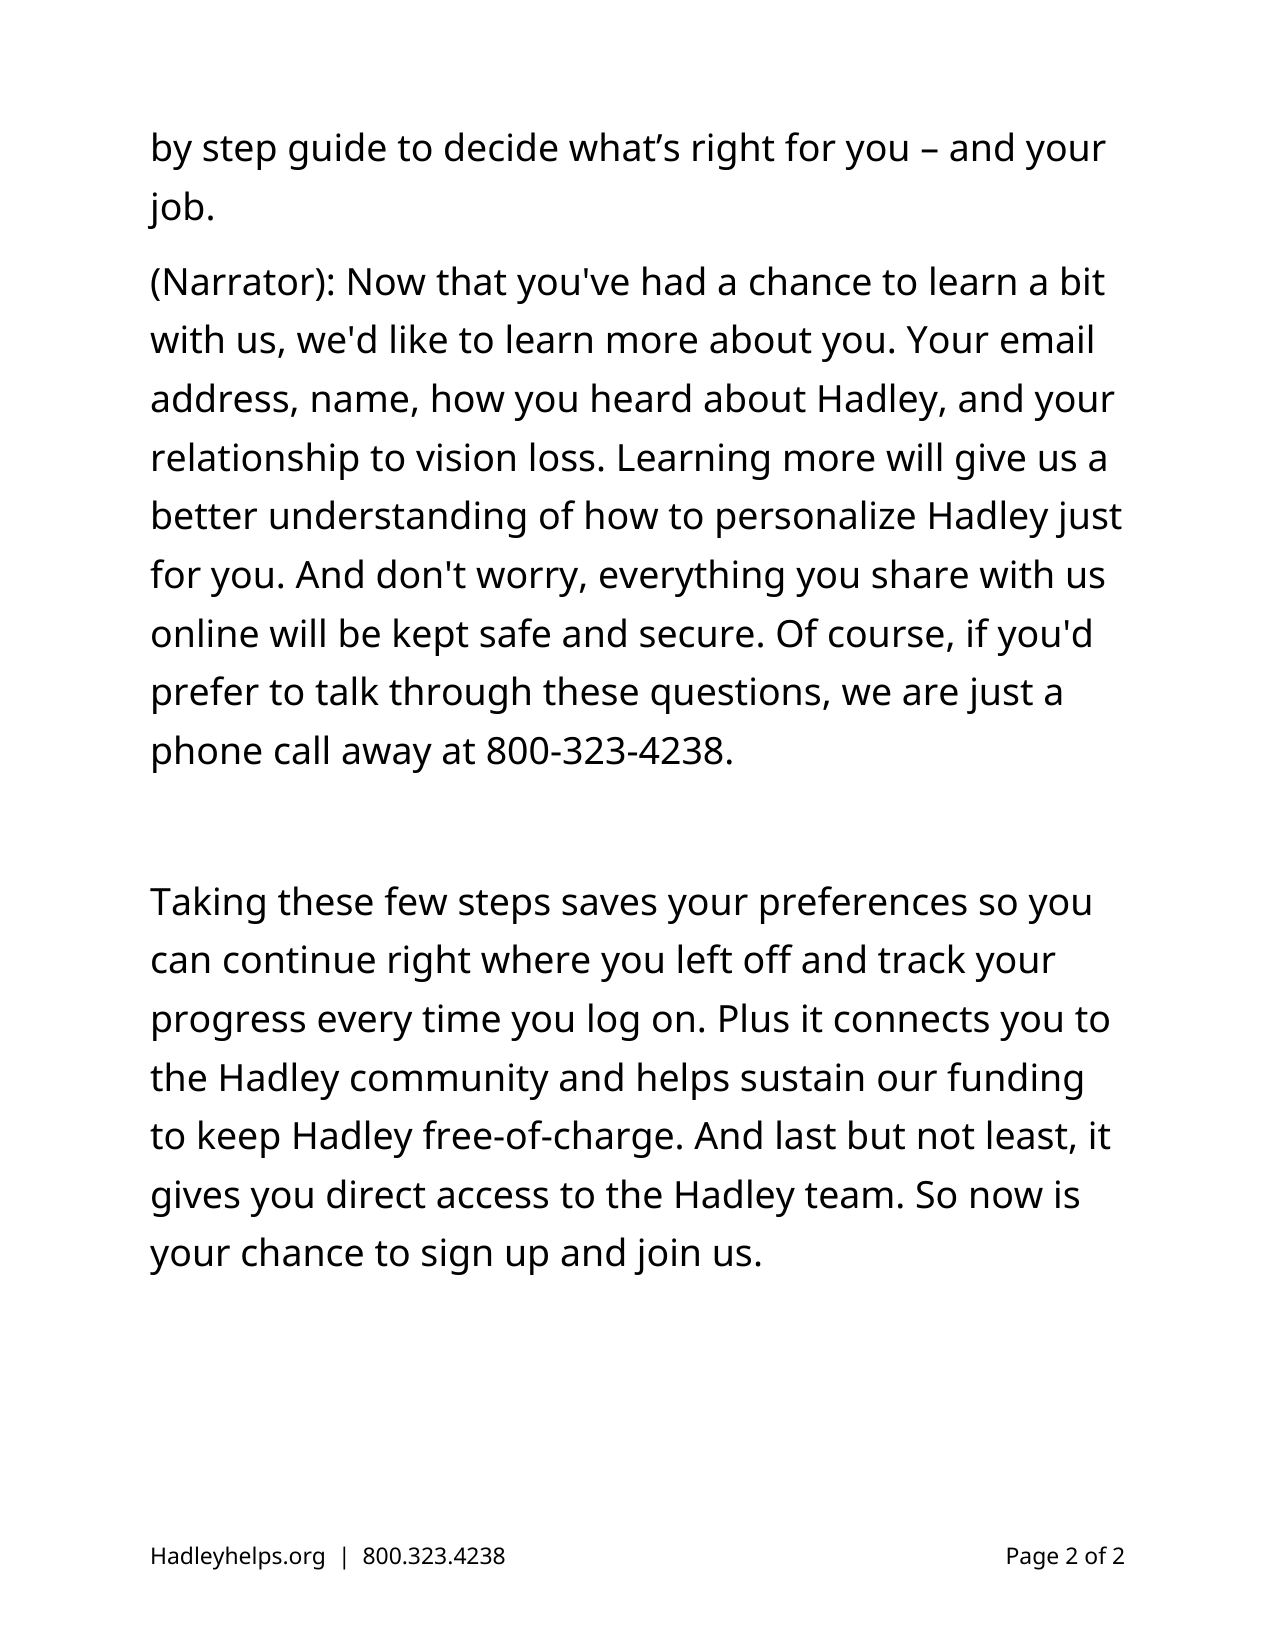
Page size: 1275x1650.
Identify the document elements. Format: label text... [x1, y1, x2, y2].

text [150, 121, 1125, 231]
text Taking these few steps saves your preferences so you can continue right where you left off and track your progress every time you log on. Plus it connects you to the Hadley community and helps sustain our funding to keep Hadley free-of-charge. And last but not least, it gives you direct access to the Hadley team. So now is your chance to sign up and join us. [150, 875, 1125, 1278]
text (Narrator): Now that you've had a chance to learn a bit with us, we'd like to learn more about you. Your email address, name, how you heard about Hadley, and your relationship to vision loss. Learning more will give us a better understanding of how to personalize Hadley just for you. And don't worry, everything you share with us online will be kept safe and secure. Of course, if you'd prefer to talk through these questions, we are just a phone call away at 800-323-4238. [150, 255, 1125, 775]
